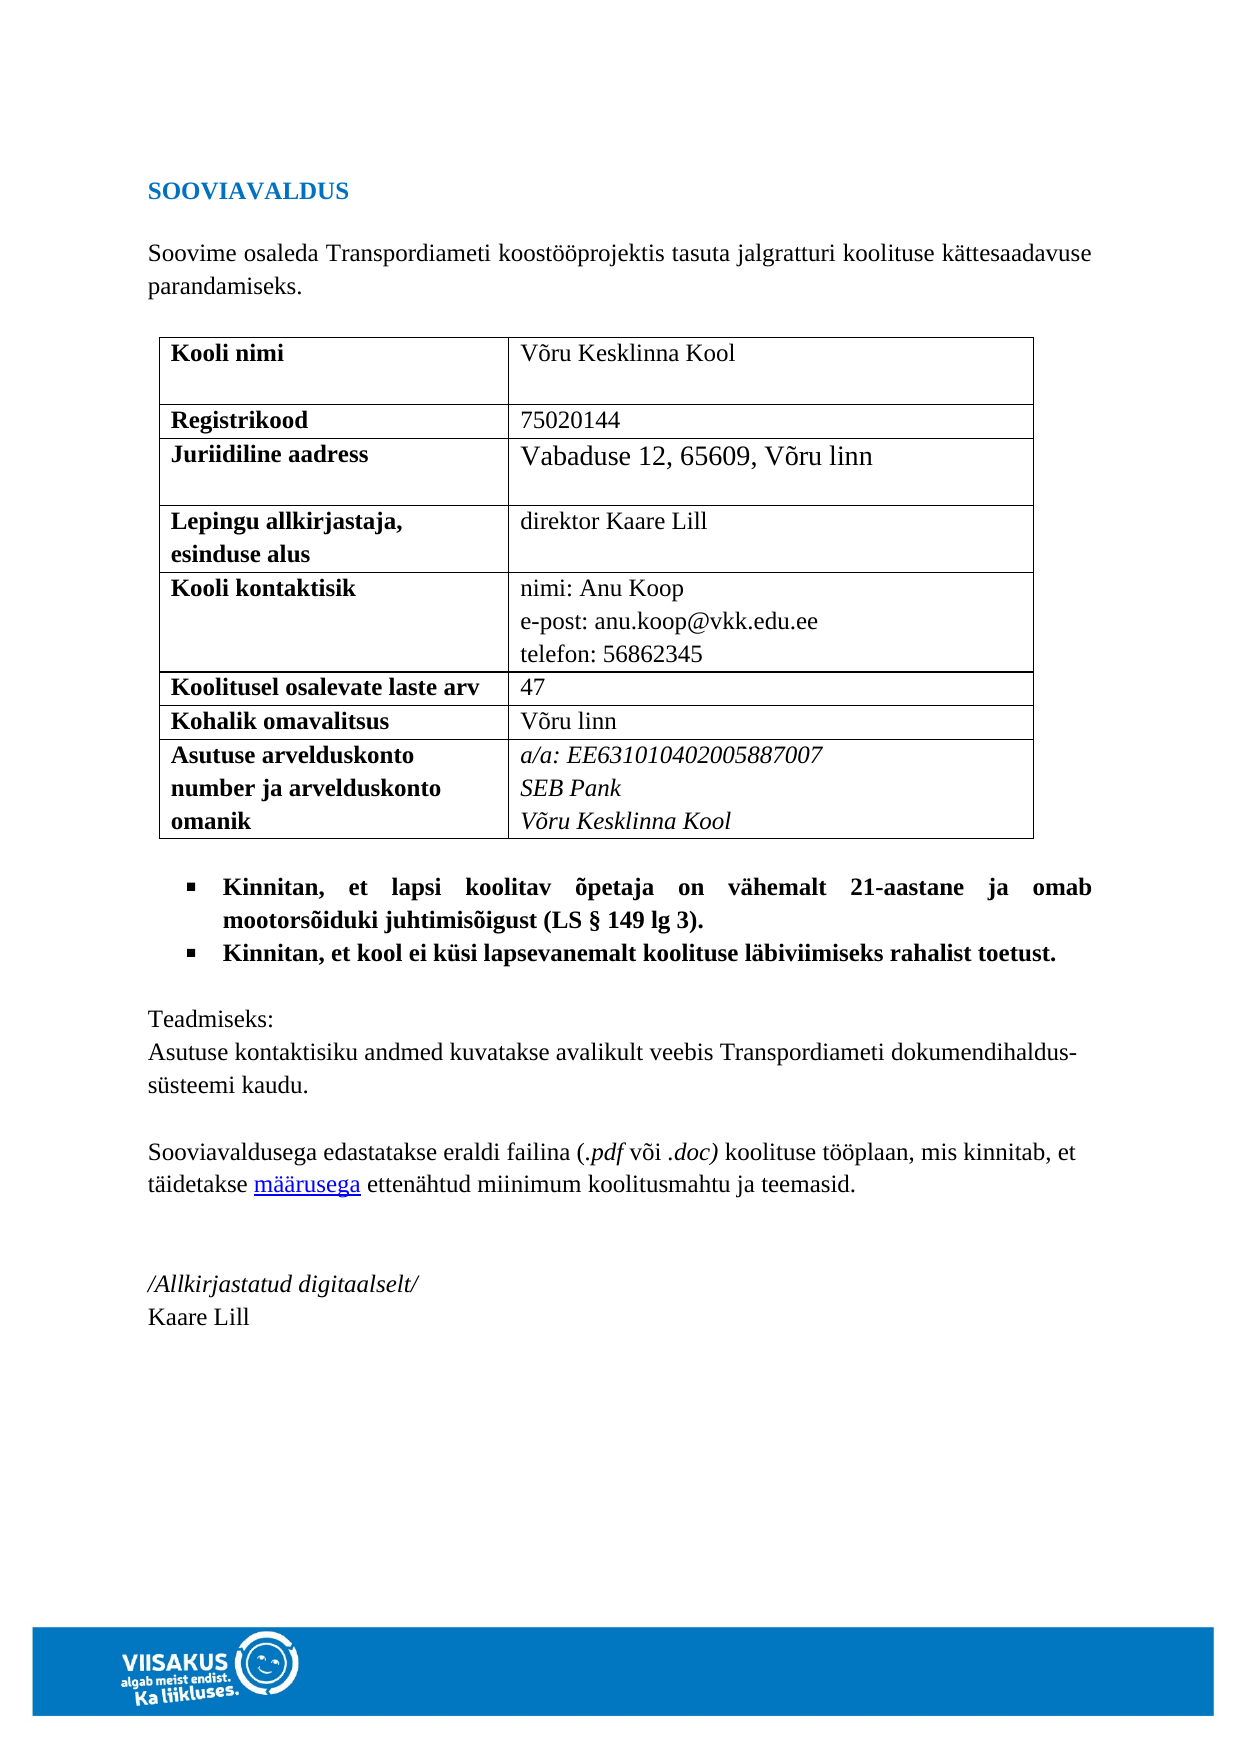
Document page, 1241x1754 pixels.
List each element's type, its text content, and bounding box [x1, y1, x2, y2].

table_cell 75020144 [509, 405, 1033, 438]
table_cell Kohalik omavalitsus [160, 706, 508, 739]
text Soovime osaleda Transpordiameti koostööprojektis tasuta jalgratturi koolituse kättesaadavuse parandamiseks. [148, 238, 1093, 300]
list Kinnitan, et lapsi koolitav õpetaja on vähemalt 21-aastane ja omab mootorsõiduki juhtimisõigust (LS § 149 lg 3). [185, 872, 1093, 934]
text Teadmiseks: [148, 1004, 1093, 1033]
table_cell direktor Kaare Lill [509, 506, 1033, 572]
table_cell Juriidiline aadress [160, 439, 508, 505]
table_cell Lepingu allkirjastaja, esinduse alus [160, 506, 508, 572]
table_cell nimi: Anu Koop e-post: anu.koop@vkk.edu.ee telefon: 56862345 [509, 573, 1033, 671]
picture [25, 1622, 1221, 1723]
text Asutuse kontaktisiku andmed kuvatakse avalikult veebis Transpordiameti dokumendihaldus-süsteemi kaudu. [148, 1037, 1093, 1099]
list Kinnitan, et kool ei küsi lapsevanemalt koolituse läbiviimiseks rahalist toetust. [185, 938, 1093, 967]
table_cell Võru linn [509, 706, 1033, 739]
table_cell Registrikood [160, 405, 508, 438]
text Sooviavaldusega edastatakse eraldi failina (.pdf või .doc) koolituse tööplaan, mis kinnitab, et täidetakse määrusega ettenähtud miinimum koolitusmahtu ja teemasid. [148, 1137, 1093, 1198]
table_cell a/a: EE631010402005887007 SEB Pank Võru Kesklinna Kool [509, 740, 1033, 838]
text SOOVIAVALDUS [148, 176, 1093, 205]
table_cell 47 [509, 673, 1033, 705]
text /Allkirjastatud digitaalselt/ [148, 1269, 1093, 1297]
table_cell Kooli kontaktisik [160, 573, 508, 671]
table_cell Koolitusel osalevate laste arv [160, 673, 508, 705]
table_header Kooli nimi [160, 338, 508, 404]
text Kaare Lill [148, 1302, 1093, 1330]
table_cell Vabaduse 12, 65609, Võru linn [509, 439, 1033, 505]
table_cell Asutuse arvelduskonto number ja arvelduskonto omanik [160, 740, 508, 838]
table_header Võru Kesklinna Kool [509, 338, 1033, 404]
